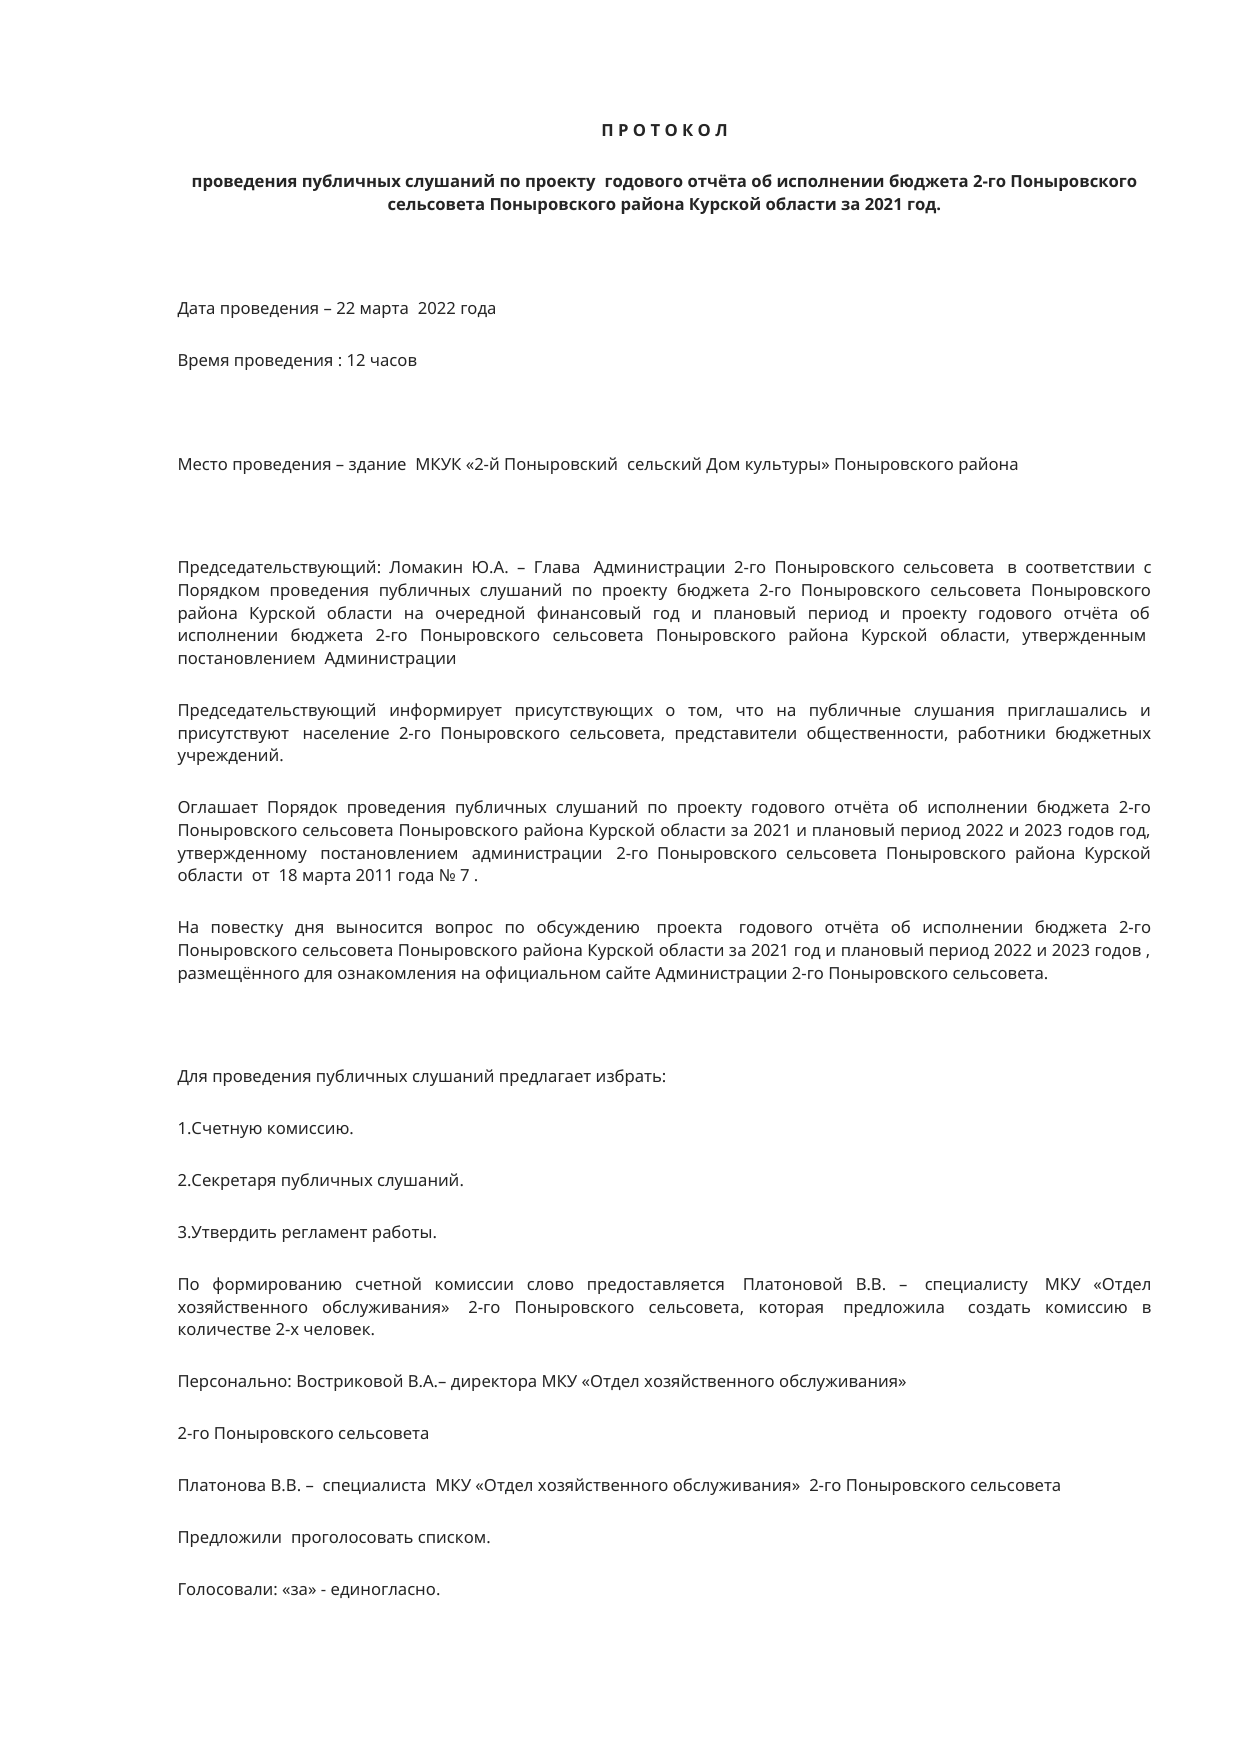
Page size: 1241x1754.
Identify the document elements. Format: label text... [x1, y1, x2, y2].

text Время проведения : 12 часов [177, 348, 1152, 371]
text 1.Счетную комиссию. [177, 1117, 1152, 1139]
text Председательствующий информирует присутствующих о том, что на публичные слушания приглашались и присутствуют население 2-го Поныровского сельсовета, представители общественности, работники бюджетных учреждений. [177, 698, 1152, 767]
text Для проведения публичных слушаний предлагает избрать: [177, 1065, 1152, 1088]
text П Р О Т О К О Л [177, 118, 1152, 141]
text Предложили проголосовать списком. [177, 1525, 1152, 1548]
text Дата проведения – 22 марта 2022 года [177, 296, 1152, 319]
text Место проведения – здание МКУК «2-й Поныровский сельский Дом культуры» Поныровского района [177, 452, 1152, 475]
text 3.Утвердить регламент работы. [177, 1221, 1152, 1243]
text Голосовали: «за» - единогласно. [177, 1577, 1152, 1600]
text Председательствующий: Ломакин Ю.А. – Глава Администрации 2-го Поныровского сельсовета в соответствии с Порядком проведения публичных слушаний по проекту бюджета 2-го Поныровского сельсовета Поныровского района Курской области на очередной финансовый год и плановый период и проекту годового отчёта об исполнении бюджета 2-го Поныровского сельсовета Поныровского района Курской области, утвержденным постановлением Администрации [177, 556, 1152, 669]
text 2.Секретаря публичных слушаний. [177, 1169, 1152, 1191]
text проведения публичных слушаний по проекту годового отчёта об исполнении бюджета 2-го Поныровского сельсовета Поныровского района Курской области за 2021 год. [177, 170, 1152, 215]
text По формированию счетной комиссии слово предоставляется Платоновой В.В. – специалисту МКУ «Отдел хозяйственного обслуживания» 2-го Поныровского сельсовета, которая предложила создать комиссию в количестве 2-х человек. [177, 1272, 1152, 1341]
text Платонова В.В. – специалиста МКУ «Отдел хозяйственного обслуживания» 2-го Поныровского сельсовета [177, 1473, 1152, 1496]
text 2-го Поныровского сельсовета [177, 1422, 1152, 1444]
text Персонально: Востриковой В.А.– директора МКУ «Отдел хозяйственного обслуживания» [177, 1370, 1152, 1392]
text На повестку дня выносится вопрос по обсуждению проекта годового отчёта об исполнении бюджета 2-го Поныровского сельсовета Поныровского района Курской области за 2021 год и плановый период 2022 и 2023 годов , размещённого для ознакомления на официальном сайте Администрации 2-го Поныровского сельсовета. [177, 916, 1152, 984]
text Оглашает Порядок проведения публичных слушаний по проекту годового отчёта об исполнении бюджета 2-го Поныровского сельсовета Поныровского района Курской области за 2021 и плановый период 2022 и 2023 годов год, утвержденному постановлением администрации 2-го Поныровского сельсовета Поныровского района Курской области от 18 марта 2011 года № 7 . [177, 796, 1152, 887]
